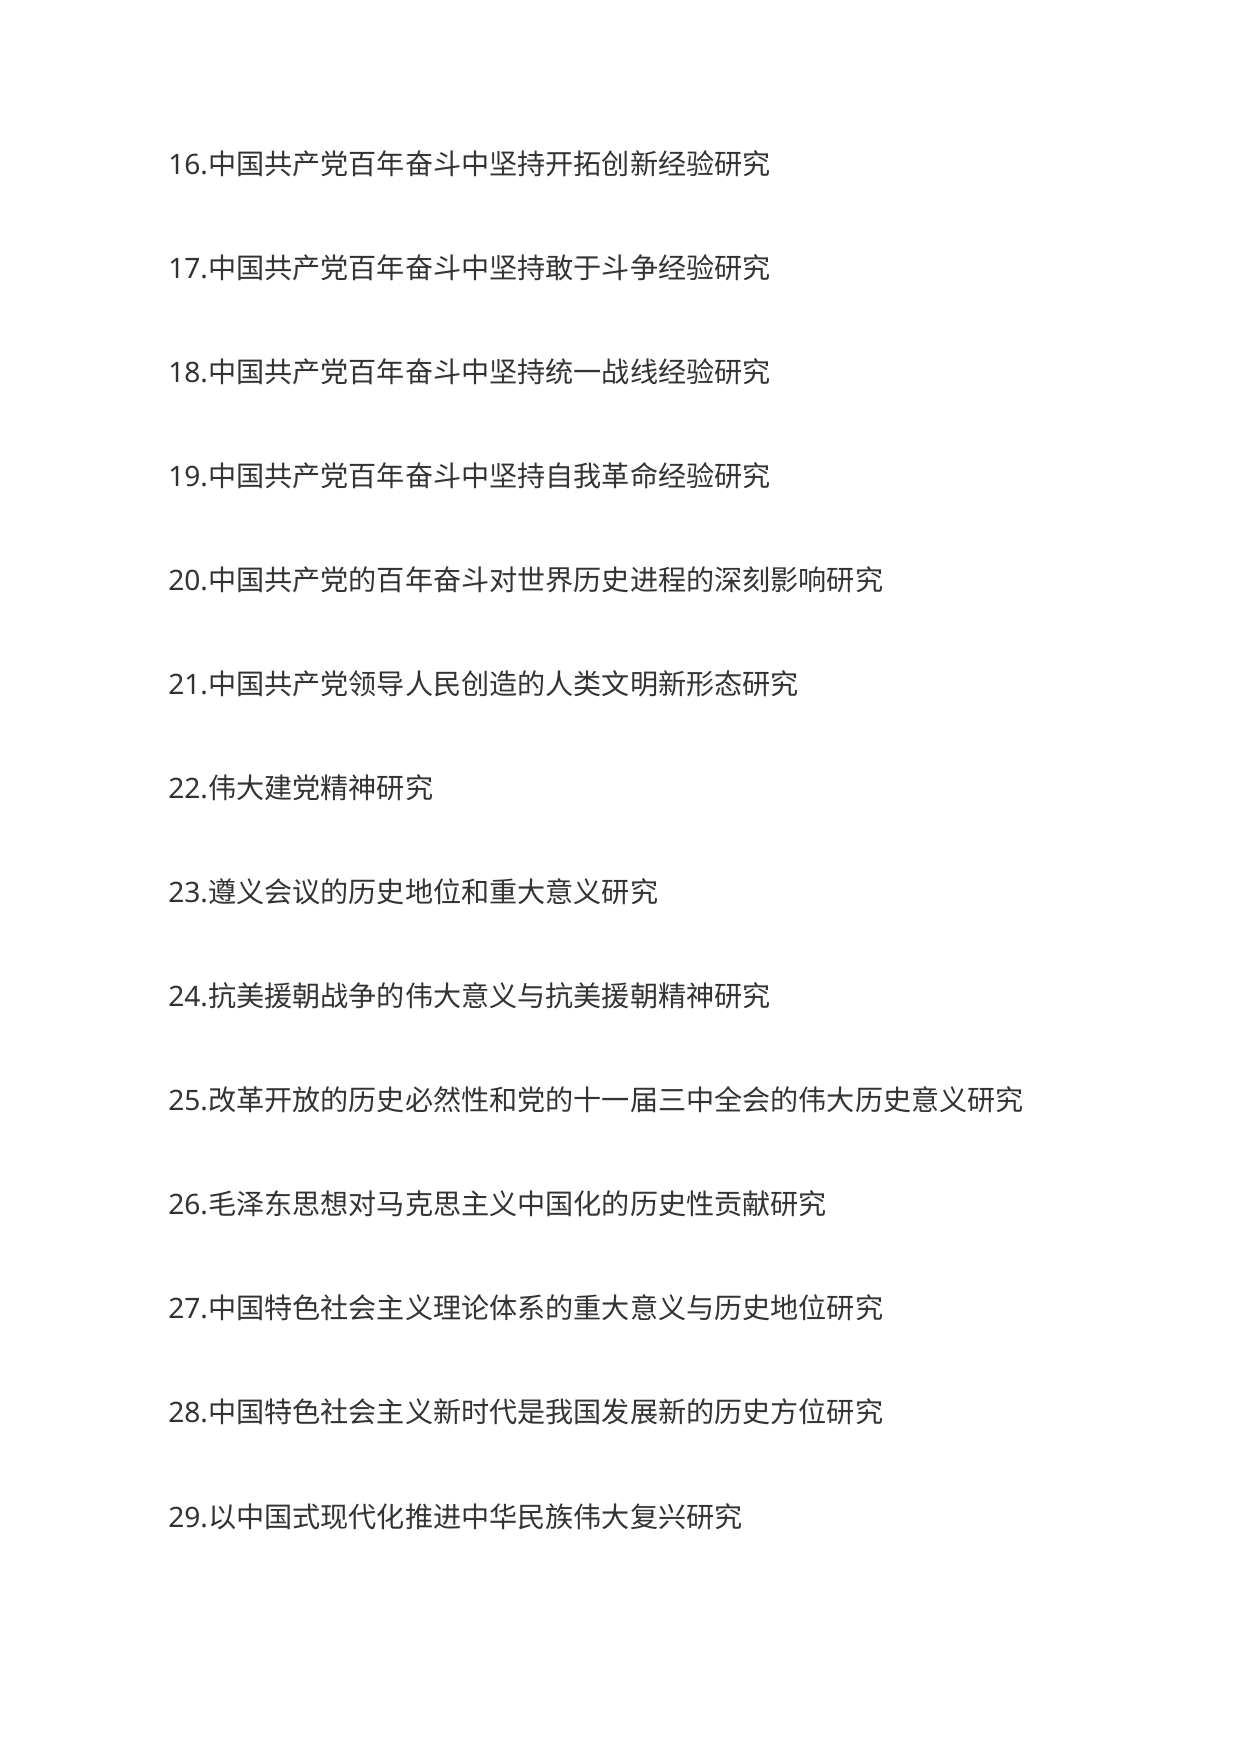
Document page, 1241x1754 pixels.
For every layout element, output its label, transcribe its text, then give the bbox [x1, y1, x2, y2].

text 17.中国共产党百年奋斗中坚持敢于斗争经验研究 [118, 233, 1122, 298]
text 22.伟大建党精神研究 [118, 754, 1122, 819]
text 24.抗美援朝战争的伟大意义与抗美援朝精神研究 [118, 962, 1122, 1027]
text 25.改革开放的历史必然性和党的十一届三中全会的伟大历史意义研究 [118, 1066, 1122, 1131]
text 21.中国共产党领导人民创造的人类文明新形态研究 [118, 650, 1122, 715]
text 26.毛泽东思想对马克思主义中国化的历史性贡献研究 [118, 1170, 1122, 1235]
text 28.中国特色社会主义新时代是我国发展新的历史方位研究 [118, 1378, 1122, 1443]
text 18.中国共产党百年奋斗中坚持统一战线经验研究 [118, 338, 1122, 403]
text 29.以中国式现代化推进中华民族伟大复兴研究 [118, 1482, 1122, 1547]
text 19.中国共产党百年奋斗中坚持自我革命经验研究 [118, 442, 1122, 507]
text 27.中国特色社会主义理论体系的重大意义与历史地位研究 [118, 1274, 1122, 1339]
text 16.中国共产党百年奋斗中坚持开拓创新经验研究 [118, 129, 1122, 194]
text 20.中国共产党的百年奋斗对世界历史进程的深刻影响研究 [118, 546, 1122, 611]
text 23.遵义会议的历史地位和重大意义研究 [118, 858, 1122, 923]
